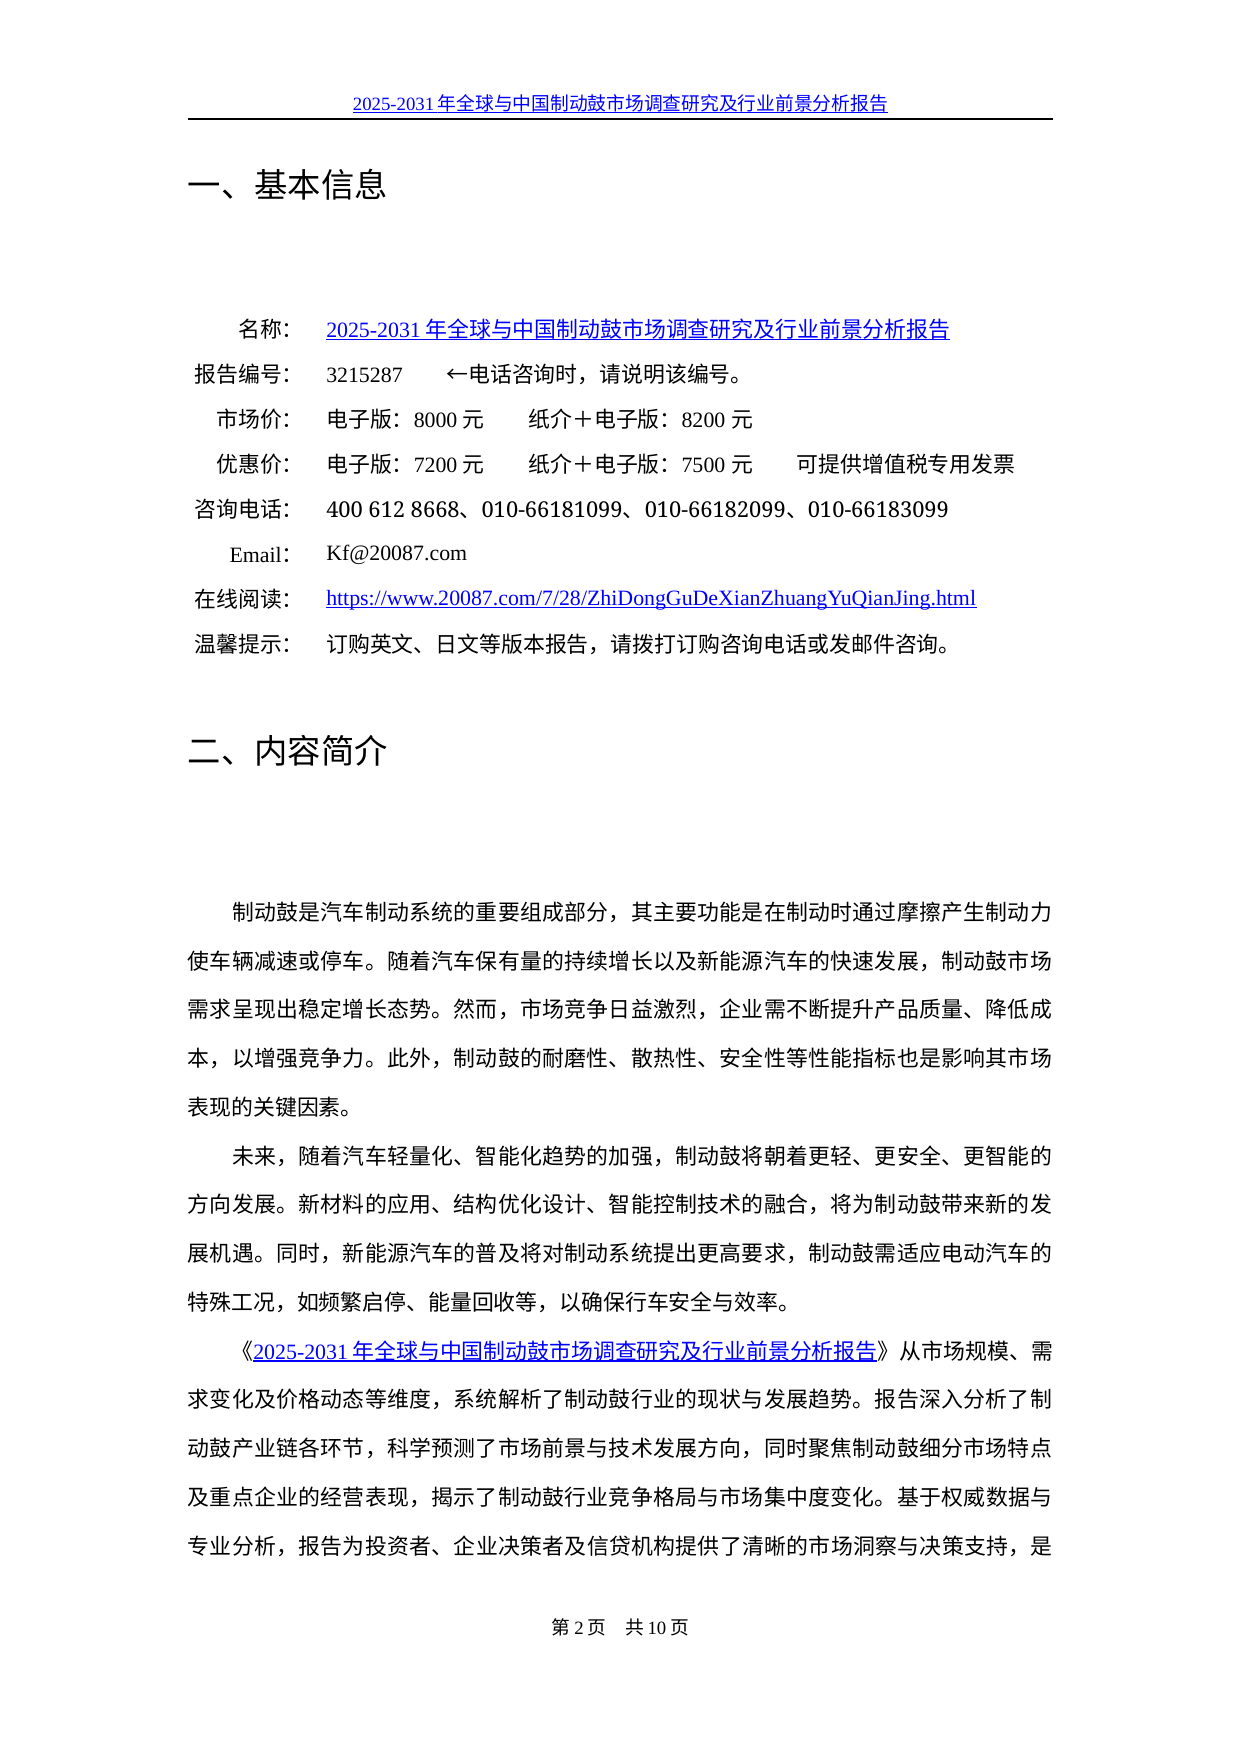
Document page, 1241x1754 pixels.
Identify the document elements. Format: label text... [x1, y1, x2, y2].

table_cell Email： [167, 537, 315, 582]
table_cell 在线阅读： [167, 582, 315, 627]
table_cell [315, 582, 1073, 627]
table_cell 优惠价： [167, 447, 315, 492]
table_header 2025-2031年全球与中国制动鼓市场调查研究及行业前景分析报告 [315, 312, 1073, 357]
table_cell 电子版：7200 元 纸介＋电子版：7500 元 可提供增值税专用发票 [315, 447, 1073, 492]
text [187, 894, 1053, 1561]
table_cell 市场价： [167, 402, 315, 447]
table_cell 3215287 ←电话咨询时，请说明该编号。 [315, 357, 1073, 402]
table_cell 温馨提示： [167, 627, 315, 672]
table_cell 报告编号： [167, 357, 315, 402]
table_cell 400 612 8668、010-66181099、010-66182099、010-66183099 [315, 492, 1073, 537]
table_cell Kf@20087.com [315, 537, 1073, 582]
table_cell 咨询电话： [167, 492, 315, 537]
title 一、基本信息 [187, 150, 1053, 215]
table_header 名称： [167, 312, 315, 357]
table_cell 订购英文、日文等版本报告，请拨打订购咨询电话或发邮件咨询。 [315, 627, 1073, 672]
title 二、内容简介 [187, 717, 1053, 782]
table_cell 电子版：8000 元 纸介＋电子版：8200 元 [315, 402, 1073, 447]
